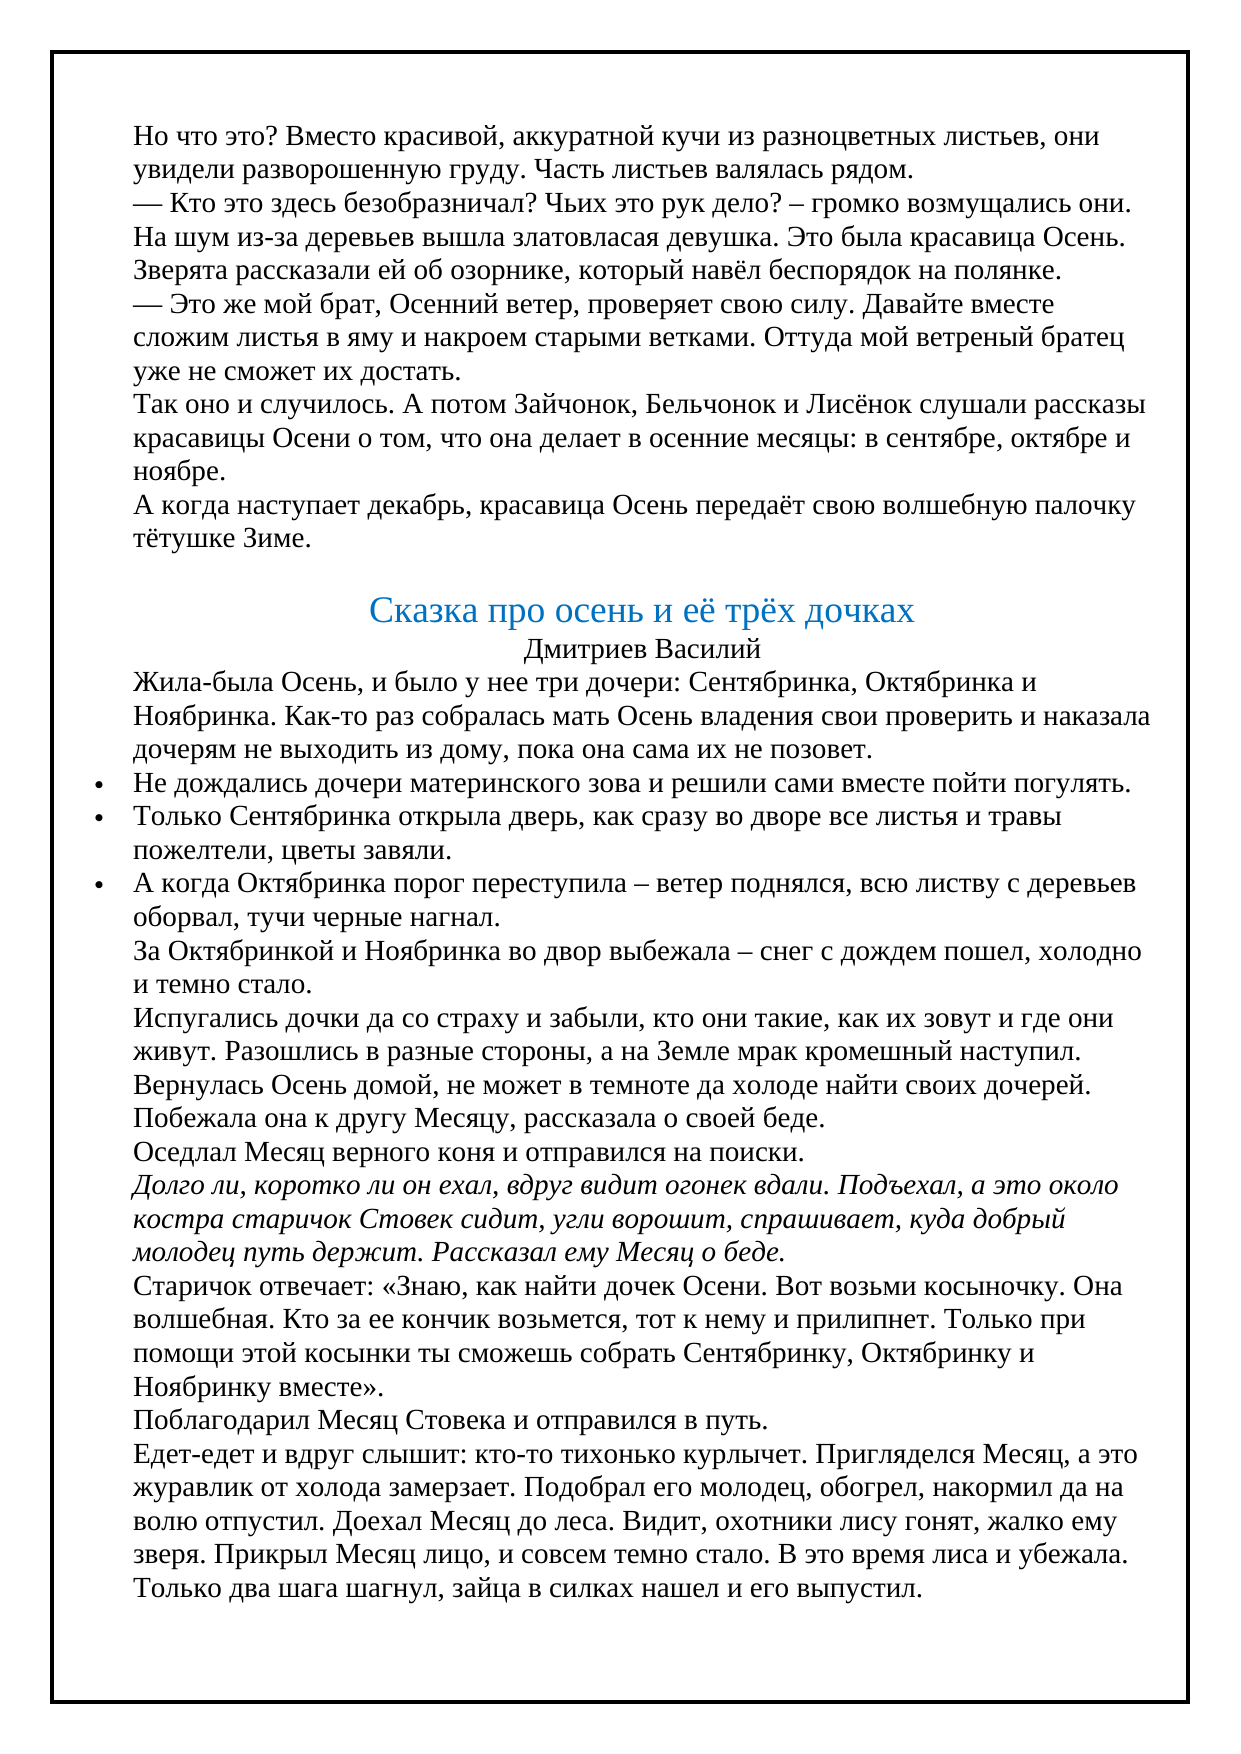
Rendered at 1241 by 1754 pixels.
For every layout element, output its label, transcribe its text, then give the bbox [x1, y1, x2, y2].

text Испугались дочки да со страху и забыли, кто они такие, как их зовут и где они живут. Разошлись в разные стороны, а на Земле мрак кромешный наступил. [133, 1000, 1152, 1067]
text — Это же мой брат, Осенний ветер, проверяет свою силу. Давайте вместе сложим листья в яму и накроем старыми ветками. Оттуда мой ветреный братец уже не сможет их достать. [133, 286, 1152, 386]
text А когда наступает декабрь, красавица Осень передаёт свою волшебную палочку тётушке Зиме. [133, 487, 1152, 554]
list А когда Октябринка порог переступила – ветер поднялся, всю листву с деревьев оборвал, тучи черные нагнал. [95, 866, 1152, 933]
text Только два шага шагнул, зайца в силках нашел и его выпустил. [133, 1570, 1152, 1603]
text Дмитриев Василий [133, 631, 1152, 664]
text Жила-была Осень, и было у нее три дочери: Сентябринка, Октябринка и Ноябринка. Как-то раз собралась мать Осень владения свои проверить и наказала дочерям не выходить из дому, пока она сама их не позовет. [133, 664, 1152, 765]
text Так оно и случилось. А потом Зайчонок, Бельчонок и Лисёнок слушали рассказы красавицы Осени о том, что она делает в осенние месяцы: в сентябре, октябре и ноябре. [133, 386, 1152, 487]
text Поблагодарил Месяц Стовека и отправился в путь. [133, 1402, 1152, 1436]
text Долго ли, коротко ли он ехал, вдруг видит огонек вдали. Подъехал, а это около костра старичок Стовек сидит, угли ворошит, спрашивает, куда добрый молодец путь держит. Рассказал ему Месяц о беде. [133, 1167, 1152, 1268]
list Не дождались дочери материнского зова и решили сами вместе пойти погулять. [95, 765, 1152, 798]
text Старичок отвечает: «Знаю, как найти дочек Осени. Вот возьми косыночку. Она волшебная. Кто за ее кончик возьмется, тот к нему и прилипнет. Только при помощи этой косынки ты сможешь собрать Сентябринку, Октябринку и Ноябринку вместе». [133, 1268, 1152, 1402]
text Вернулась Осень домой, не может в темноте да холоде найти своих дочерей. Побежала она к другу Месяцу, рассказала о своей беде. [133, 1067, 1152, 1134]
text Едет-едет и вдруг слышит: кто-то тихонько курлычет. Пригляделся Месяц, а это журавлик от холода замерзает. Подобрал его молодец, обогрел, накормил да на волю отпустил. Доехал Месяц до леса. Видит, охотники лису гонят, жалко ему зверя. Прикрыл Месяц лицо, и совсем темно стало. В это время лиса и убежала. [133, 1436, 1152, 1570]
subtitle Сказка про осень и её трёх дочках [133, 588, 1152, 631]
text — Кто это здесь безобразничал? Чьих это рук дело? – громко возмущались они. На шум из-за деревьев вышла златовласая девушка. Это была красавица Осень. Зверята рассказали ей об озорнике, который навёл беспорядок на полянке. [133, 185, 1152, 286]
text Оседлал Месяц верного коня и отправился на поиски. [133, 1134, 1152, 1167]
text Но что это? Вместо красивой, аккуратной кучи из разноцветных листьев, они увидели разворошенную груду. Часть листьев валялась рядом. [133, 118, 1152, 185]
text За Октябринкой и Ноябринка во двор выбежала – снег с дождем пошел, холодно и темно стало. [133, 933, 1152, 1000]
list Только Сентябринка открыла дверь, как сразу во дворе все листья и травы пожелтели, цветы завяли. [95, 798, 1152, 866]
